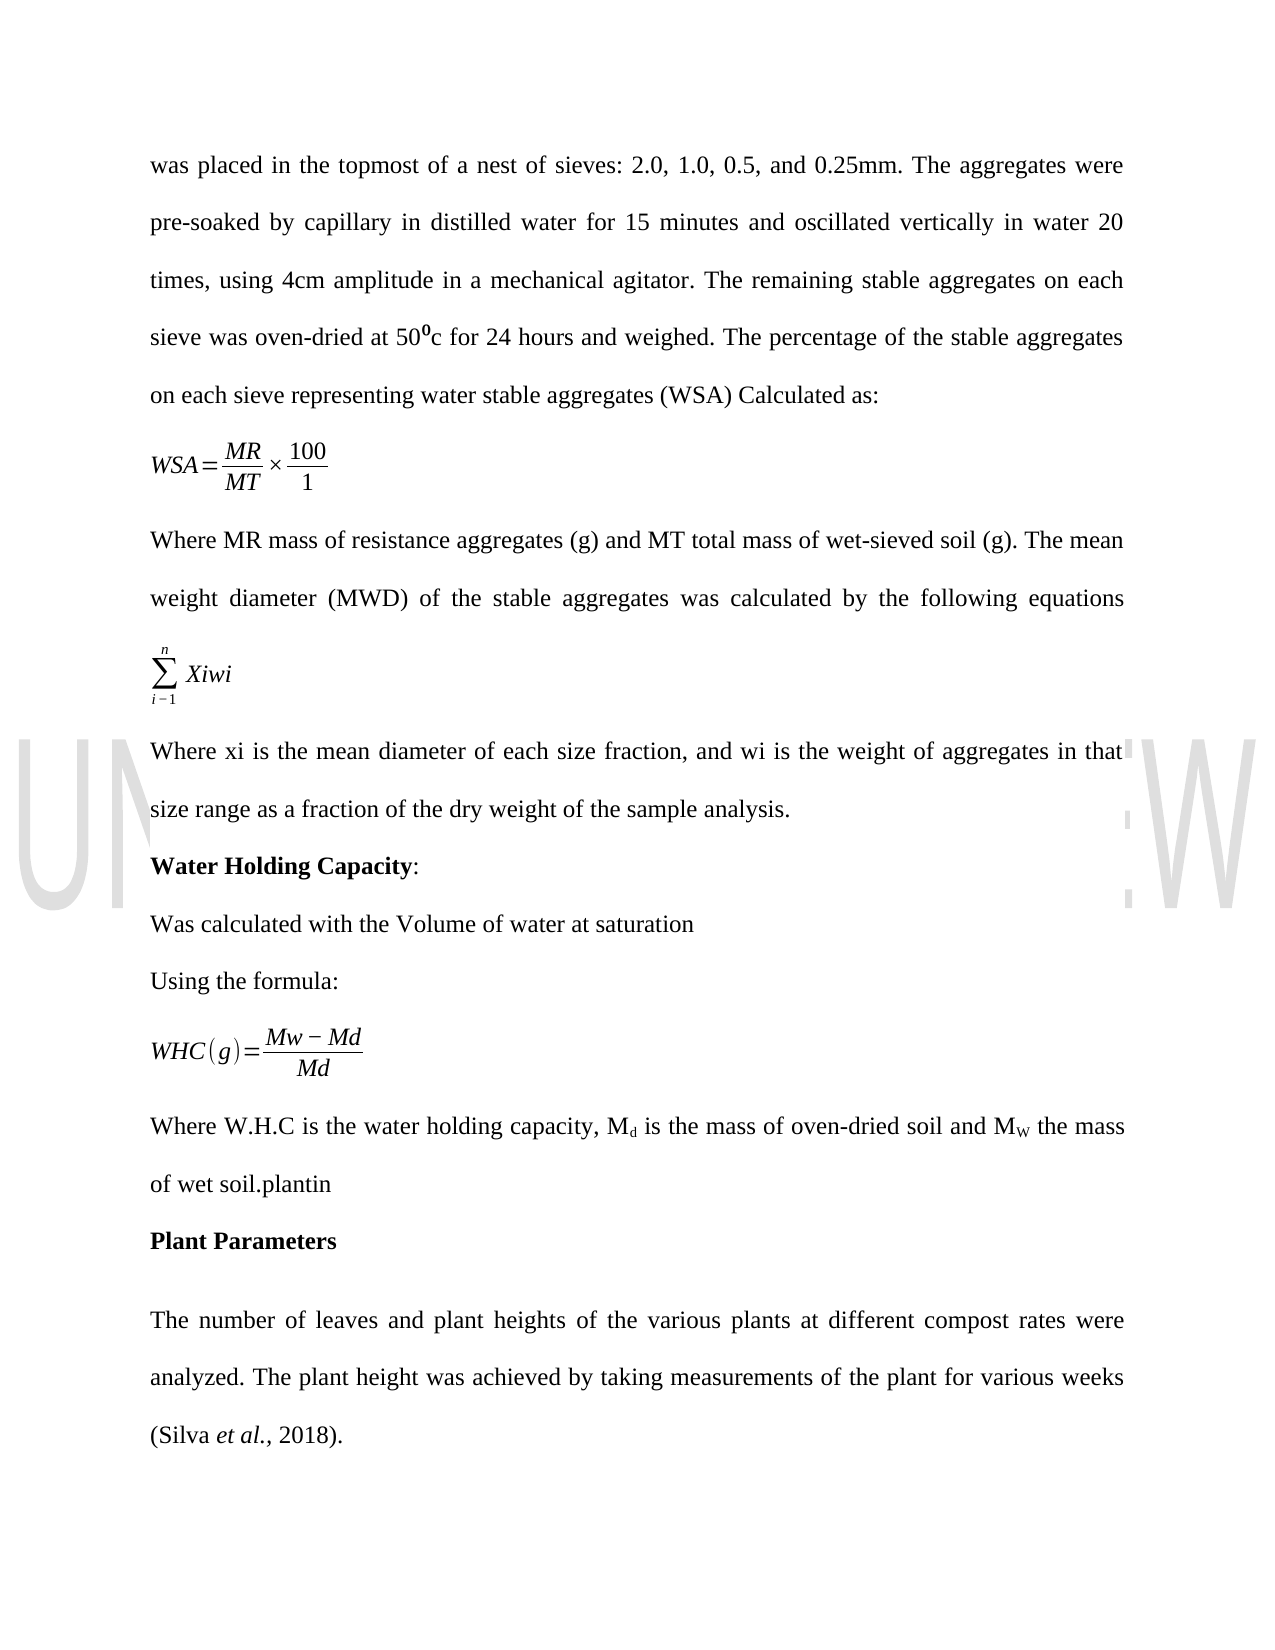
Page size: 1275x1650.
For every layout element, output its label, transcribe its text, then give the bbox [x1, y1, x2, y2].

text Where MR mass of resistance aggregates (g) and MT total mass of wet-sieved soil (g). The mean weight diameter (MWD) of the stable aggregates was calculated by the following equations [150, 525, 1125, 707]
text Water Holding Capacity: [150, 851, 1125, 880]
text The number of leaves and plant heights of the various plants at different compost rates were analyzed. The plant height was achieved by taking measurements of the plant for various weeks (Silva et al., 2018). [150, 1305, 1125, 1448]
text Where W.H.C is the water holding capacity, Md is the mass of oven-dried soil and MW the mass of wet soil.plantin [150, 1111, 1125, 1198]
text Was calculated with the Volume of water at saturation [150, 909, 1125, 937]
text Using the formula: [150, 966, 1125, 995]
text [150, 150, 1125, 409]
text Where xi is the mean diameter of each size fraction, and wi is the weight of aggregates in that size range as a fraction of the dry weight of the sample analysis. [150, 736, 1125, 822]
text Plant Parameters [150, 1226, 1125, 1255]
